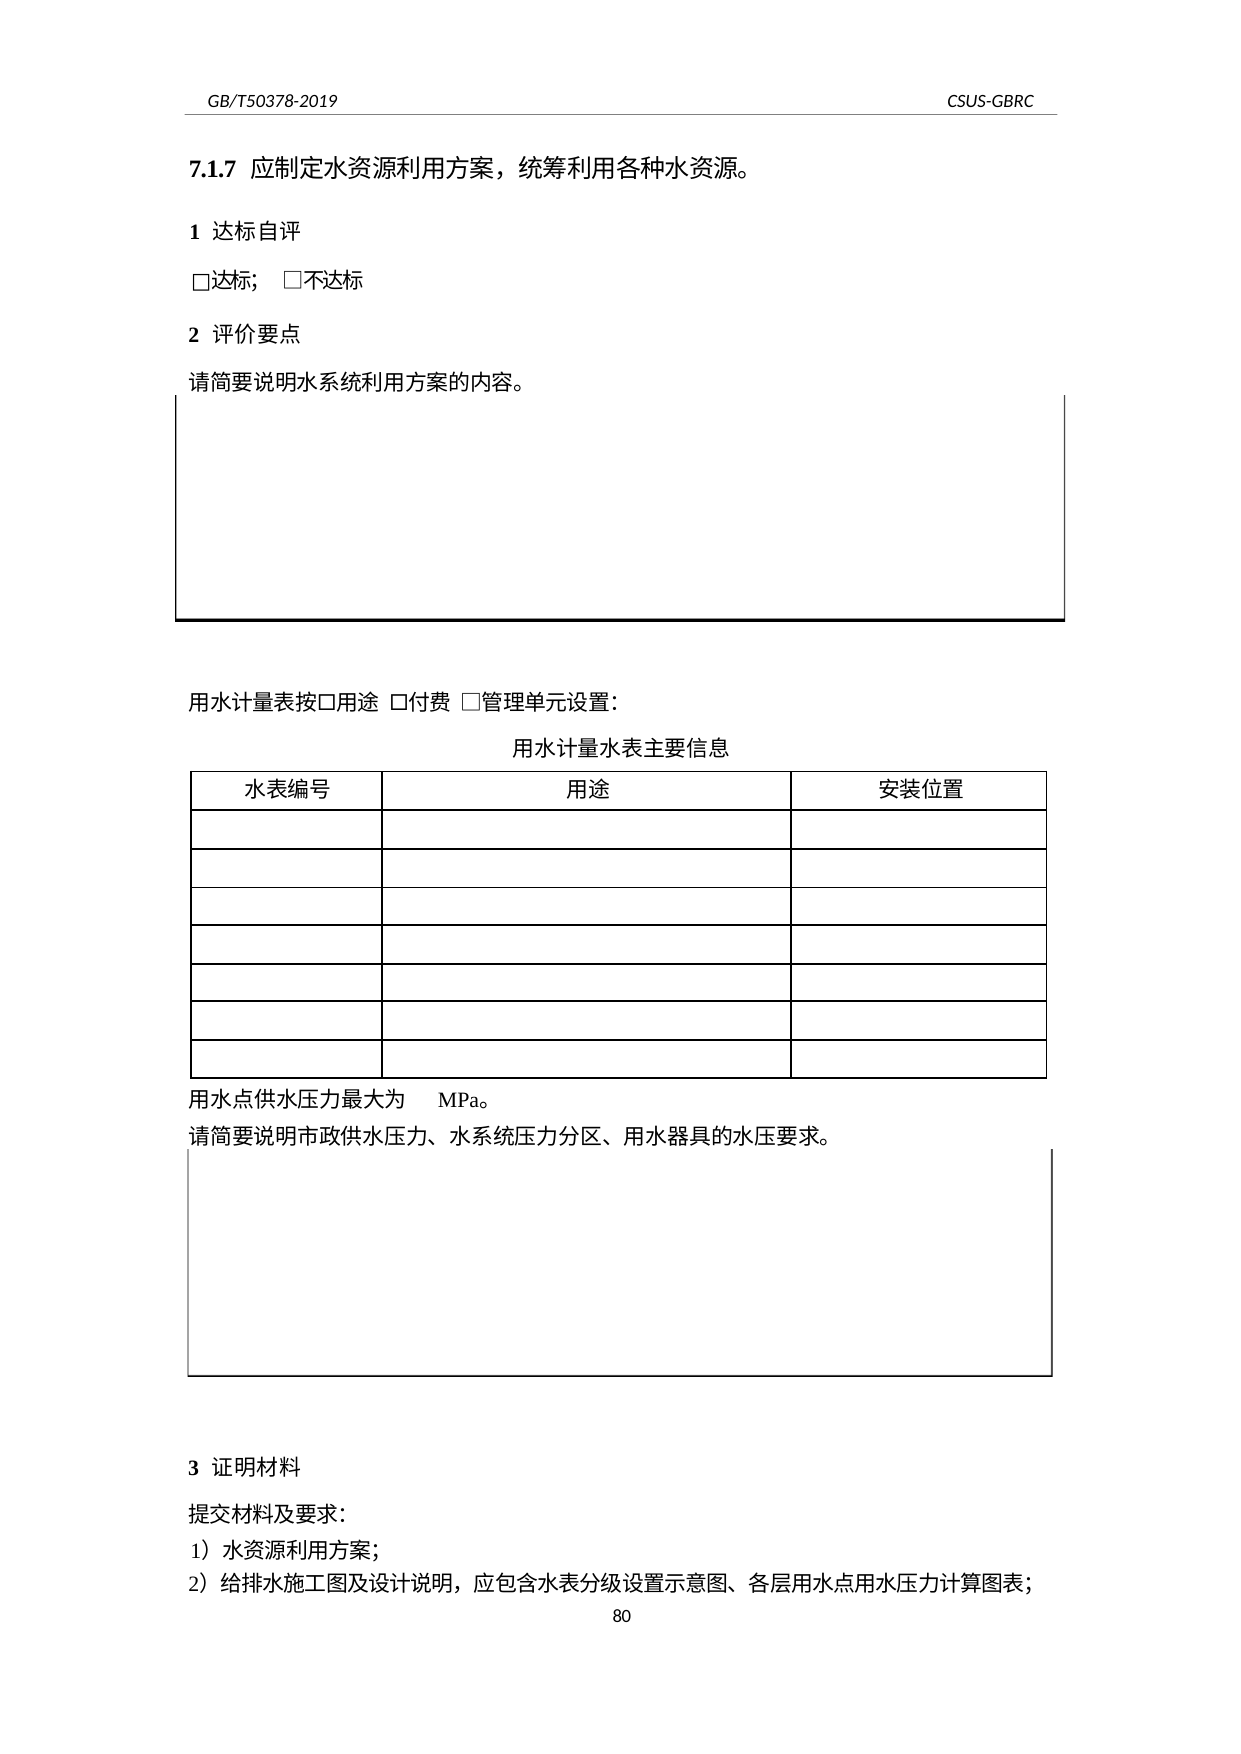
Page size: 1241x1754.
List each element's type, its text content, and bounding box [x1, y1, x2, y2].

text 提交材料及要求： [175, 1505, 1065, 1537]
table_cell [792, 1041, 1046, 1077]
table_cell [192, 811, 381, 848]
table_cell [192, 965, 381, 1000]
text 1）水资源利用方案； [175, 1537, 1065, 1563]
text 2 评价要点 [175, 323, 1065, 347]
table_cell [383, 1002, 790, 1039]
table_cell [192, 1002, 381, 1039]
text □达标； □不达标 [175, 269, 1065, 293]
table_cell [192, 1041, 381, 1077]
text 7.1.7 应制定水资源利用方案，统筹利用各种水资源。 [175, 155, 1065, 183]
picture [187, 1149, 1053, 1377]
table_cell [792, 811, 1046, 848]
text 用水点供水压力最大为 MPa。 [175, 1087, 1065, 1112]
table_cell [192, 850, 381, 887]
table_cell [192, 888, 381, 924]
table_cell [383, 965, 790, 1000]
picture [175, 395, 1066, 622]
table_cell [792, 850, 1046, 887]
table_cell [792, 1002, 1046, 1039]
text 2）给排水施工图及设计说明，应包含水表分级设置示意图、各层用水点用水压力计算图表； [175, 1572, 1065, 1596]
text 1 达标自评 [175, 219, 1065, 244]
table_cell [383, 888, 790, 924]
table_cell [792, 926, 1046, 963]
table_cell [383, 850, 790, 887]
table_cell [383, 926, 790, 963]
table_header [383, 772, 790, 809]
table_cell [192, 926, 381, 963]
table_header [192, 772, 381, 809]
text 3 证明材料 [175, 1456, 1065, 1480]
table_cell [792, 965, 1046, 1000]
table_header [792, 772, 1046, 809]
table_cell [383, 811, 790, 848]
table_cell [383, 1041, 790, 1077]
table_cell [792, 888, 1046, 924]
text 用水计量水表主要信息 [175, 737, 1065, 761]
text 请简要说明市政供水压力、水系统压力分区、用水器具的水压要求。 [175, 1125, 1065, 1149]
text 用水计量表按用途 付费 □管理单元设置： [175, 691, 1065, 715]
text 请简要说明水系统利用方案的内容。 [175, 371, 1065, 395]
